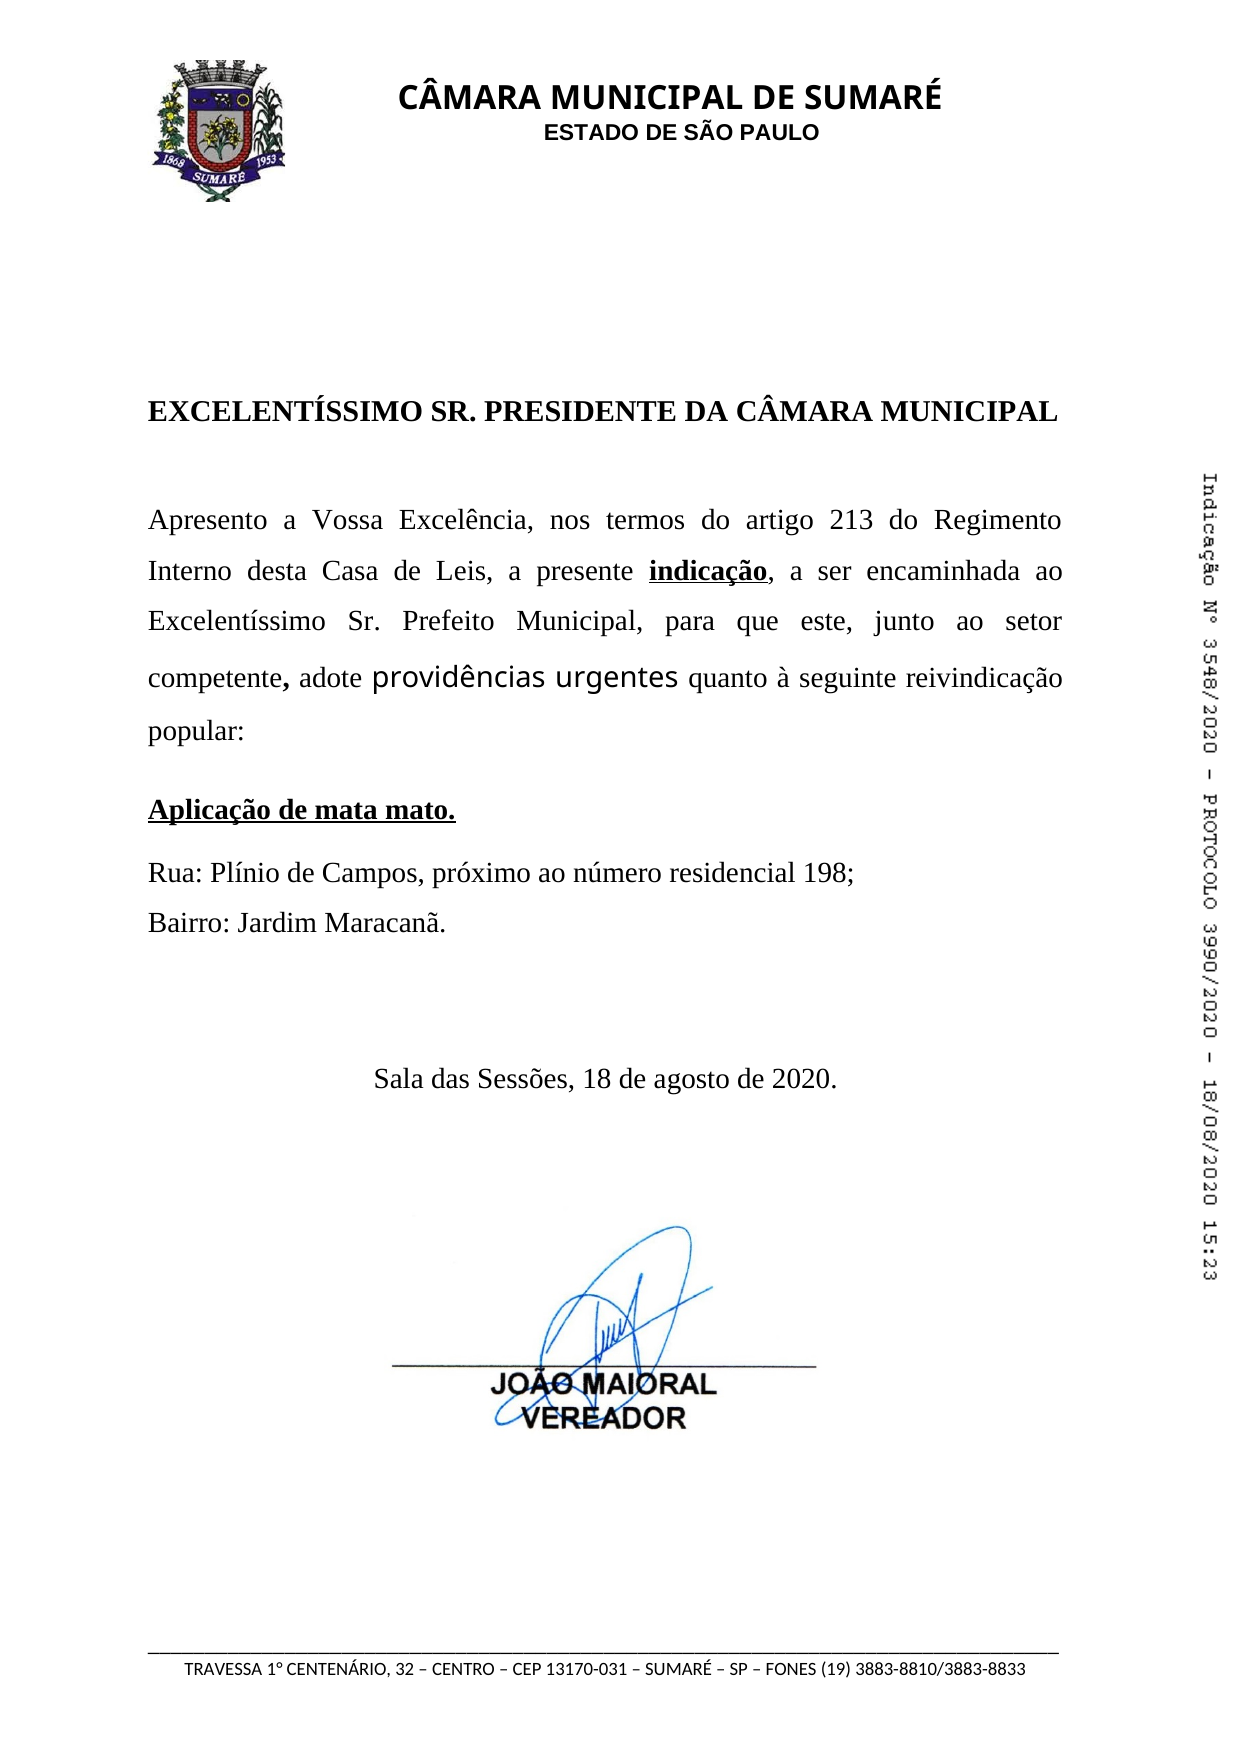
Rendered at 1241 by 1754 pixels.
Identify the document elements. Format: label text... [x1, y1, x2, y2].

text Bairro: Jardim Maracanã. [148, 905, 1063, 939]
picture [1177, 468, 1241, 1286]
text Aplicação de mata mato. [148, 792, 1063, 826]
picture [373, 1206, 837, 1449]
text Rua: Plínio de Campos, próximo ao número residencial 198; [148, 855, 1063, 888]
picture [147, 60, 286, 202]
text Sala das Sessões, 18 de agosto de 2020. [148, 1061, 1063, 1094]
text Apresento a Vossa Excelência, nos termos do artigo 213 do Regimento Interno desta Casa de Leis, a presente indicação, a ser encaminhada ao Excelentíssimo Sr. Prefeito Municipal, para que este, junto ao setor competente, adote providências urgentes quanto à seguinte reivindicação popular: [148, 502, 1063, 746]
text EXCELENTÍSSIMO SR. PRESIDENTE DA CÂMARA MUNICIPAL [148, 393, 1063, 428]
